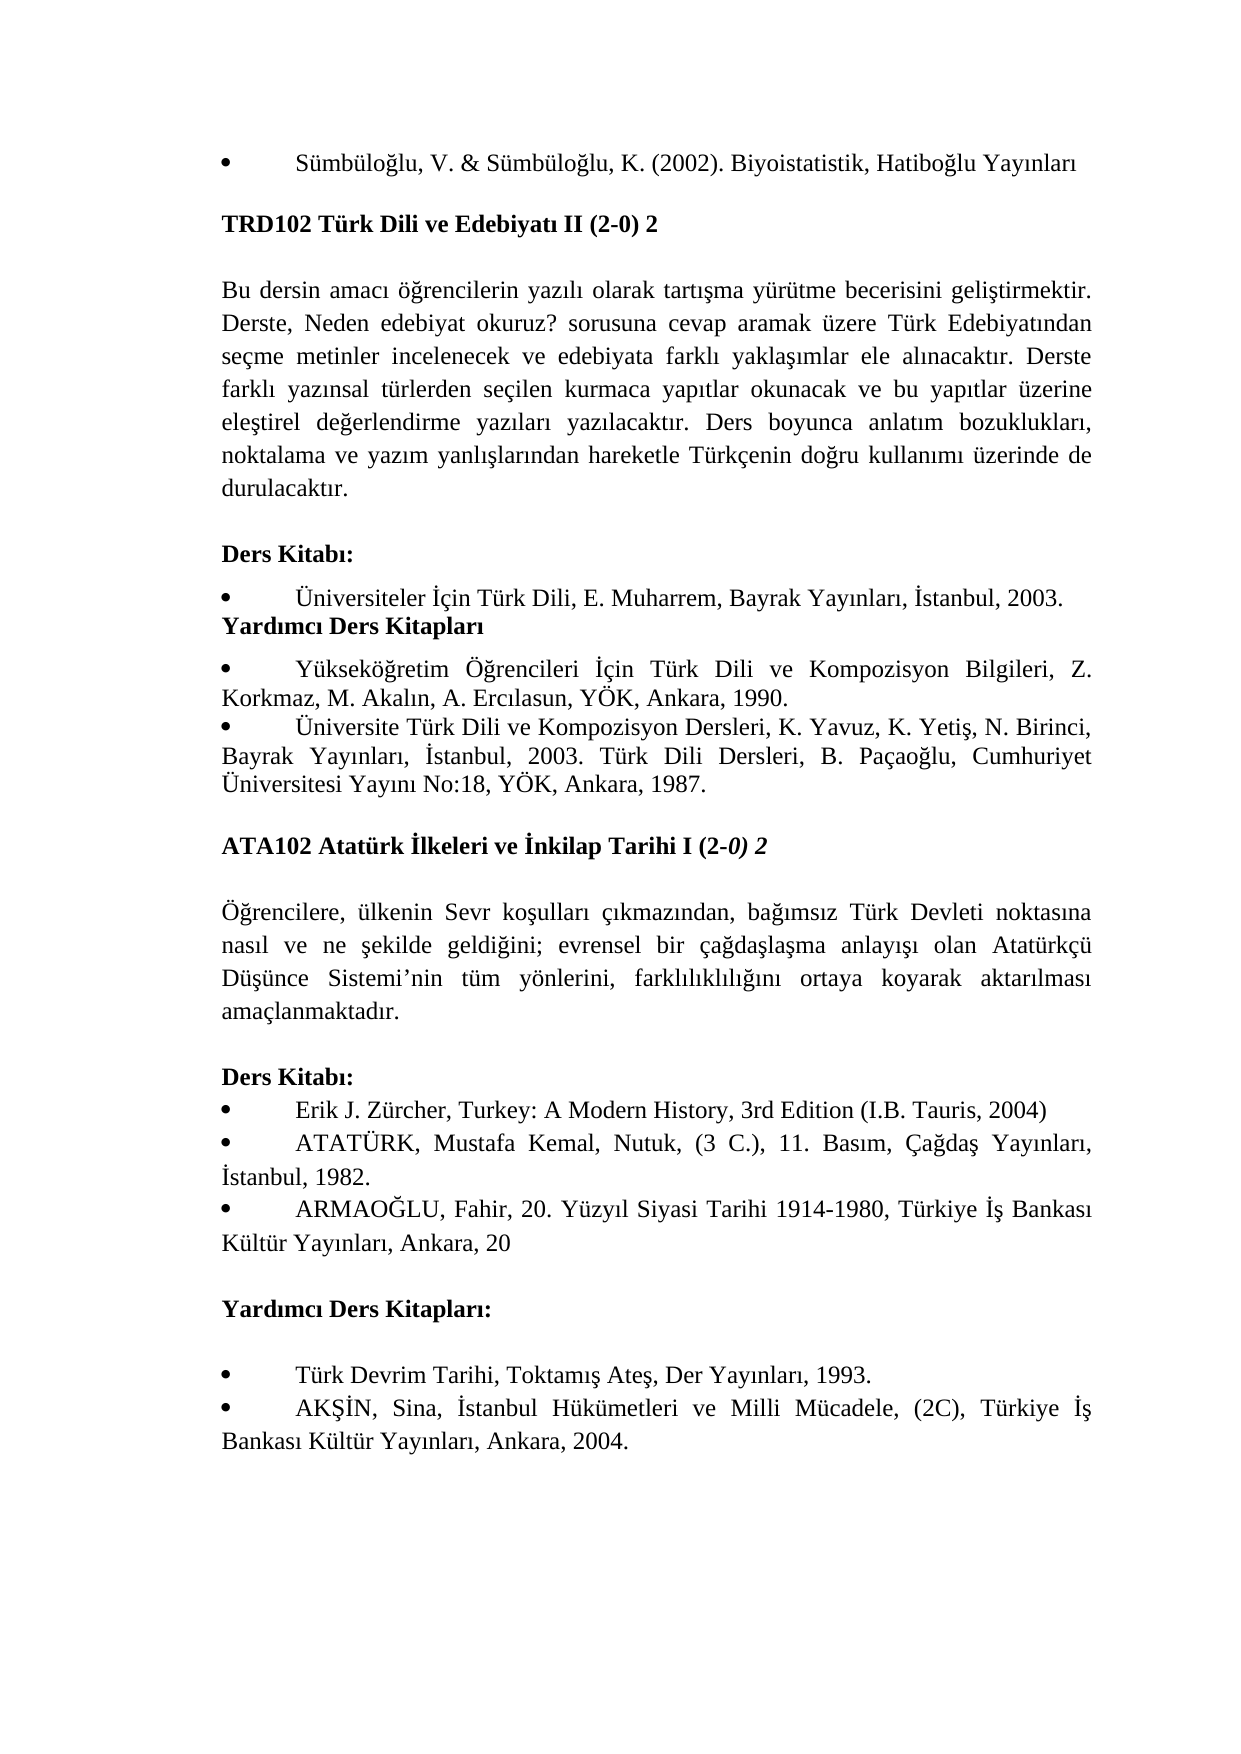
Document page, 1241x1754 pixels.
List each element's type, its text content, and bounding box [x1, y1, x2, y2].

text Öğrencilere, ülkenin Sevr koşulları çıkmazından, bağımsız Türk Devleti noktasına nasıl ve ne şekilde geldiğini; evrensel bir çağdaşlaşma anlayışı olan Atatürkçü Düşünce Sistemi’nin tüm yönlerini, farklılıklılığını ortaya koyarak aktarılması amaçlanmaktadır. [221, 897, 1093, 1025]
text Bu dersin amacı öğrencilerin yazılı olarak tartışma yürütme becerisini geliştirmektir. Derste, Neden edebiyat okuruz? sorusuna cevap aramak üzere Türk Edebiyatından seçme metinler incelenecek ve edebiyata farklı yaklaşımlar ele alınacaktır. Derste farklı yazınsal türlerden seçilen kurmaca yapıtlar okunacak ve bu yapıtlar üzerine eleştirel değerlendirme yazıları yazılacaktır. Ders boyunca anlatım bozuklukları, noktalama ve yazım yanlışlarından hareketle Türkçenin doğru kullanımı üzerinde de durulacaktır. [221, 275, 1093, 502]
text Yardımcı Ders Kitapları [221, 611, 1093, 640]
list ATATÜRK, Mustafa Kemal, Nutuk, (3 C.), 11. Basım, Çağdaş Yayınları, İstanbul, 1982. [221, 1128, 1093, 1190]
text Yardımcı Ders Kitapları: [221, 1294, 1093, 1322]
text ATA102 Atatürk İlkeleri ve İnkilap Tarihi I (2-0) 2 [221, 831, 1093, 860]
list Yükseköğretim Öğrencileri İçin Türk Dili ve Kompozisyon Bilgileri, Z. Korkmaz, M. Akalın, A. Ercılasun, YÖK, Ankara, 1990. [221, 654, 1093, 712]
list Üniversite Türk Dili ve Kompozisyon Dersleri, K. Yavuz, K. Yetiş, N. Birinci, Bayrak Yayınları, İstanbul, 2003. Türk Dili Dersleri, B. Paçaoğlu, Cumhuriyet Üniversitesi Yayını No:18, YÖK, Ankara, 1987. [221, 712, 1093, 798]
list AKŞİN, Sina, İstanbul Hükümetleri ve Milli Mücadele, (2C), Türkiye İş Bankası Kültür Yayınları, Ankara, 2004. [221, 1393, 1093, 1454]
list Üniversiteler İçin Türk Dili, E. Muharrem, Bayrak Yayınları, İstanbul, 2003. [221, 583, 1093, 611]
text Ders Kitabı: [221, 539, 1093, 568]
text Ders Kitabı: [221, 1062, 1093, 1091]
list Erik J. Zürcher, Turkey: A Modern History, 3rd Edition (I.B. Tauris, 2004) [221, 1096, 1093, 1124]
list ARMAOĞLU, Fahir, 20. Yüzyıl Siyasi Tarihi 1914-1980, Türkiye İş Bankası Kültür Yayınları, Ankara, 20 [221, 1194, 1093, 1256]
text TRD102 Türk Dili ve Edebiyatı II (2-0) 2 [221, 209, 1093, 238]
list Sümbüloğlu, V. & Sümbüloğlu, K. (2002). Biyoistatistik, Hatiboğlu Yayınları [221, 148, 1093, 176]
list Türk Devrim Tarihi, Toktamış Ateş, Der Yayınları, 1993. [221, 1360, 1093, 1388]
